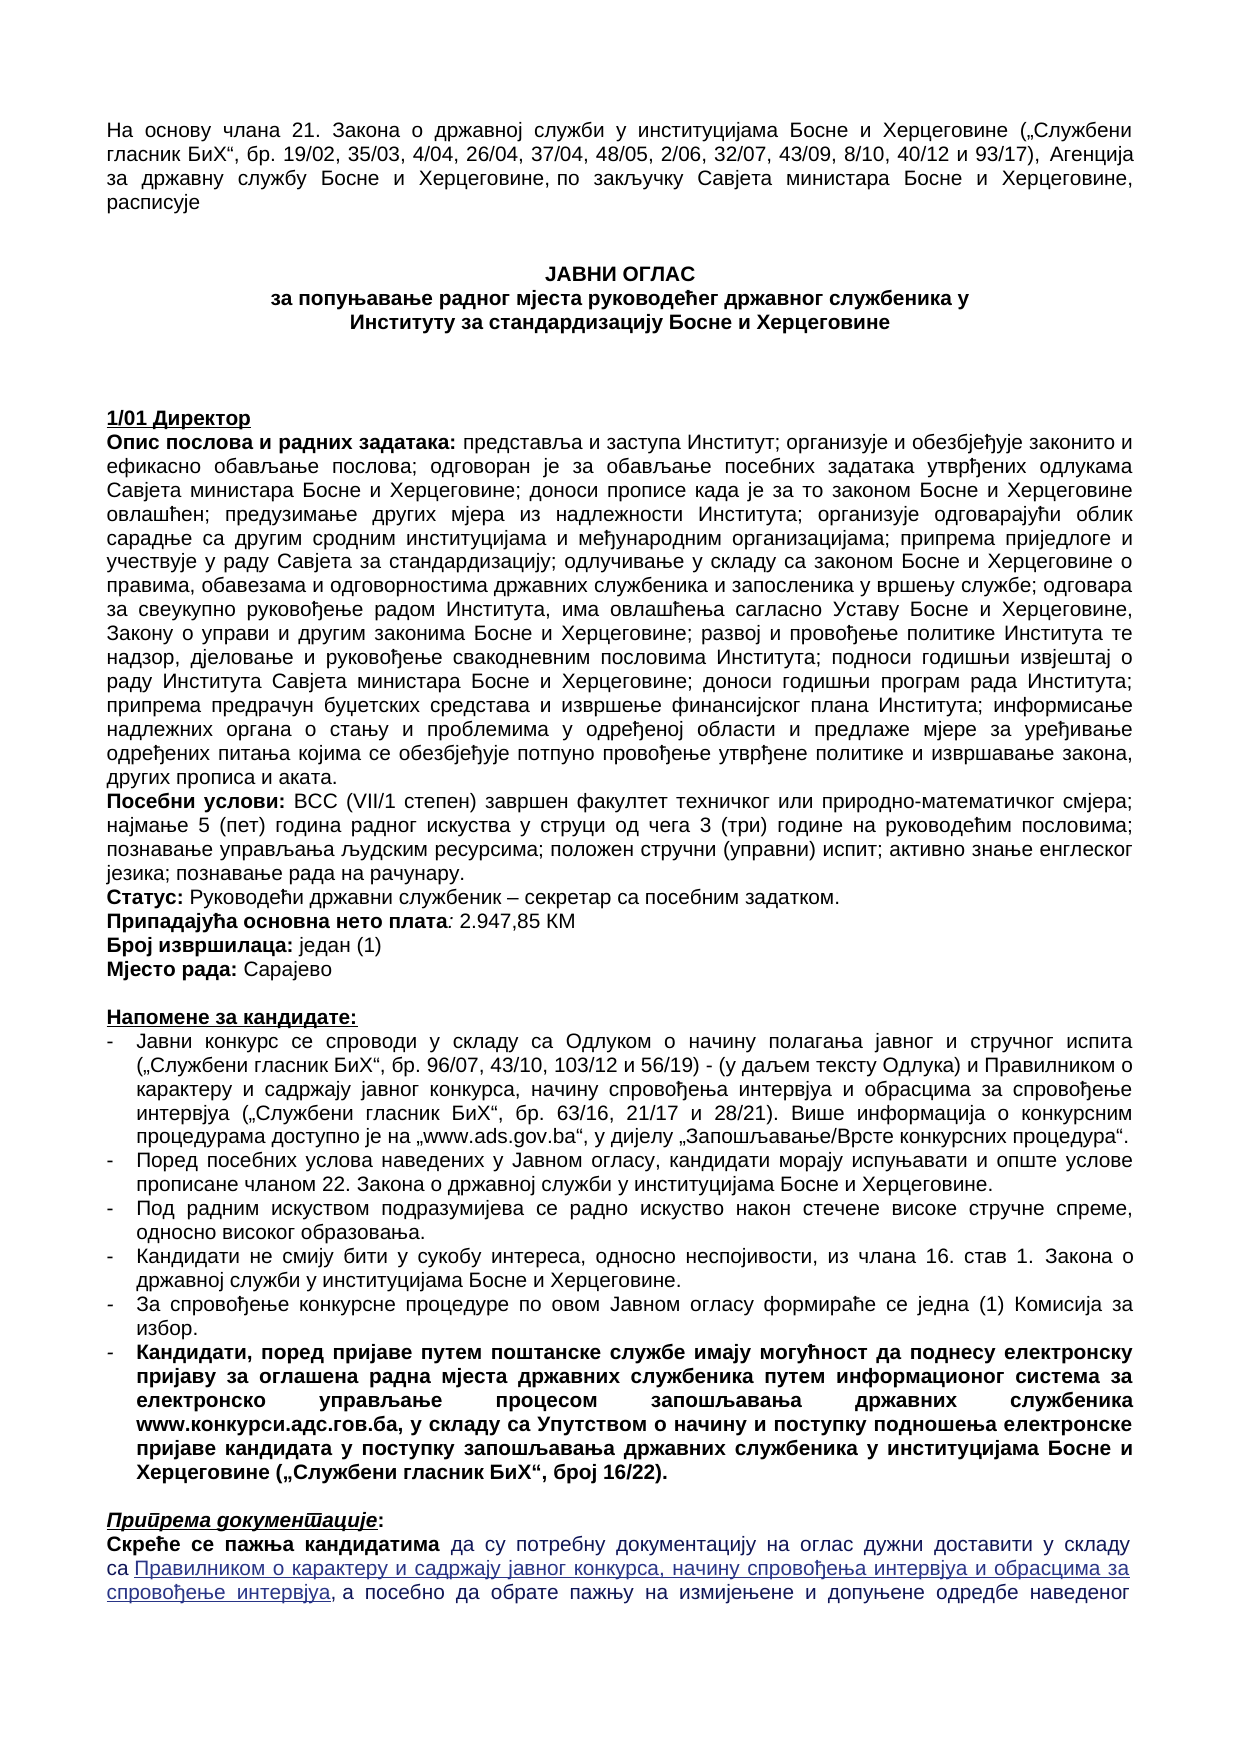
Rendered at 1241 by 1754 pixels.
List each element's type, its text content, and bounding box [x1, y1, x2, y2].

list За спровођење конкурсне процедуре по овом Јавном огласу формираће се једна (1) Комисија за избор. [106, 1292, 1134, 1340]
text Статус: Руководећи државни службеник – секретар са посебним задатком. [106, 885, 1134, 909]
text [106, 1532, 1131, 1603]
text Напомене за кандидате: [106, 1004, 1134, 1028]
list Кандидати не смију бити у сукобу интереса, односно неспојивости, из члана 16. став 1. Закона о државној служби у институцијама Босне и Херцеговине. [106, 1244, 1134, 1292]
text Припрема документације: [106, 1508, 1131, 1532]
text ЈАВНИ ОГЛАС [106, 262, 1134, 286]
list Под радним искуством подразумијева се радно искуство након стечене високе стручне спреме, односно високог образовања. [106, 1196, 1134, 1244]
text На основу члана 21. Закона о државној служби у институцијама Босне и Херцеговине („Службени гласник БиХ“, бр. 19/02, 35/03, 4/04, 26/04, 37/04, 48/05, 2/06, 32/07, 43/09, 8/10, 40/12 и 93/17), Агенција за државну службу Босне и Херцеговине, по закључку Савјета министара Босне и Херцеговине, расписује [106, 118, 1134, 214]
text Опис послова и радних задатака: представља и заступа Институт; организује и обезбјеђује законито и ефикасно обављање послова; одговоран је за обављање посебних задатака утврђених одлукама Савјета министара Босне и Херцеговине; доноси прописе када је за то законом Босне и Херцеговине овлашћен; предузимање других мјера из надлежности Института; организује одговарајући облик сарадње са другим сродним институцијама и међународним организацијама; припрема приједлоге и учествује у раду Савјета за стандардизацију; одлучивање у складу са законом Босне и Херцеговине о правима, обавезама и одговорностима државних службеника и запосленика у вршењу службе; одговара за свеукупно руковођење радом Института, има овлашћења сагласно Уставу Босне и Херцеговине, Закону о управи и другим законима Босне и Херцеговине; развој и провођење политике Института те надзор, дјеловање и руковођење свакодневним пословима Института; подноси годишњи извјештај о раду Института Савјета министара Босне и Херцеговине; доноси годишњи програм рада Института; припрема предрачун буџетских средстава и извршење финансијског плана Института; информисање надлежних органа о стању и проблемима у одређеној области и предлаже мјере за уређивање одређених питања којима се обезбјеђује потпуно провођење утврђене политике и извршавање закона, других прописа и аката. [106, 429, 1134, 789]
text Мјесто рада: Сарајево [106, 957, 1134, 981]
list Кандидати, поред пријаве путем поштанске службе имају могућност да поднесу електронску пријаву за оглашена радна мјеста државних службеника путем информационог система за електронско управљање процесом запошљавања државних службеника www.конкурси.адс.гов.ба, у складу са Упутством о начину и поступку подношења електронске пријаве кандидата у поступку запошљавања државних службеника у институцијама Босне и Херцеговине („Службени гласник БиХ“, број 16/22). [106, 1340, 1134, 1484]
text Посебни услови: ВСС (VII/1 степен) завршен факултет техничког или природно-математичког смјера; најмање 5 (пет) година радног искуства у струци од чега 3 (три) године на руководећим пословима; познавање управљања људским ресурсима; положен стручни (управни) испит; активно знање енглеског језика; познавање рада на рачунару. [106, 789, 1134, 885]
text Институту за стандардизацију Босне и Херцеговине [106, 310, 1134, 334]
text 1/01 Директор [106, 406, 1134, 429]
text за попуњавање радног мјеста руководећег државног службеника у [106, 286, 1134, 310]
list Јавни конкурс се спроводи у складу са Одлуком о начину полагања јавног и стручног испита („Службени гласник БиХ“, бр. 96/07, 43/10, 103/12 и 56/19) - (у даљем тексту Одлука) и Правилником о карактеру и садржају јавног конкурса, начину спровођења интервјуа и обрасцима за спровођење интервјуа („Службени гласник БиХ“, бр. 63/16, 21/17 и 28/21). Више информација о конкурсним процедурама доступно је на „www.ads.gov.ba“, у дијелу „Запошљавање/Врсте конкурсних процедура“. [106, 1028, 1134, 1148]
text Припадајућа основна нето плата: 2.947,85 КМ [106, 909, 1134, 933]
text Број извршилаца: један (1) [106, 933, 1134, 957]
list Поред посебних услова наведених у Јавном огласу, кандидати морају испуњавати и опште услове прописане чланом 22. Закона о државној служби у институцијама Босне и Херцеговине. [106, 1148, 1134, 1196]
